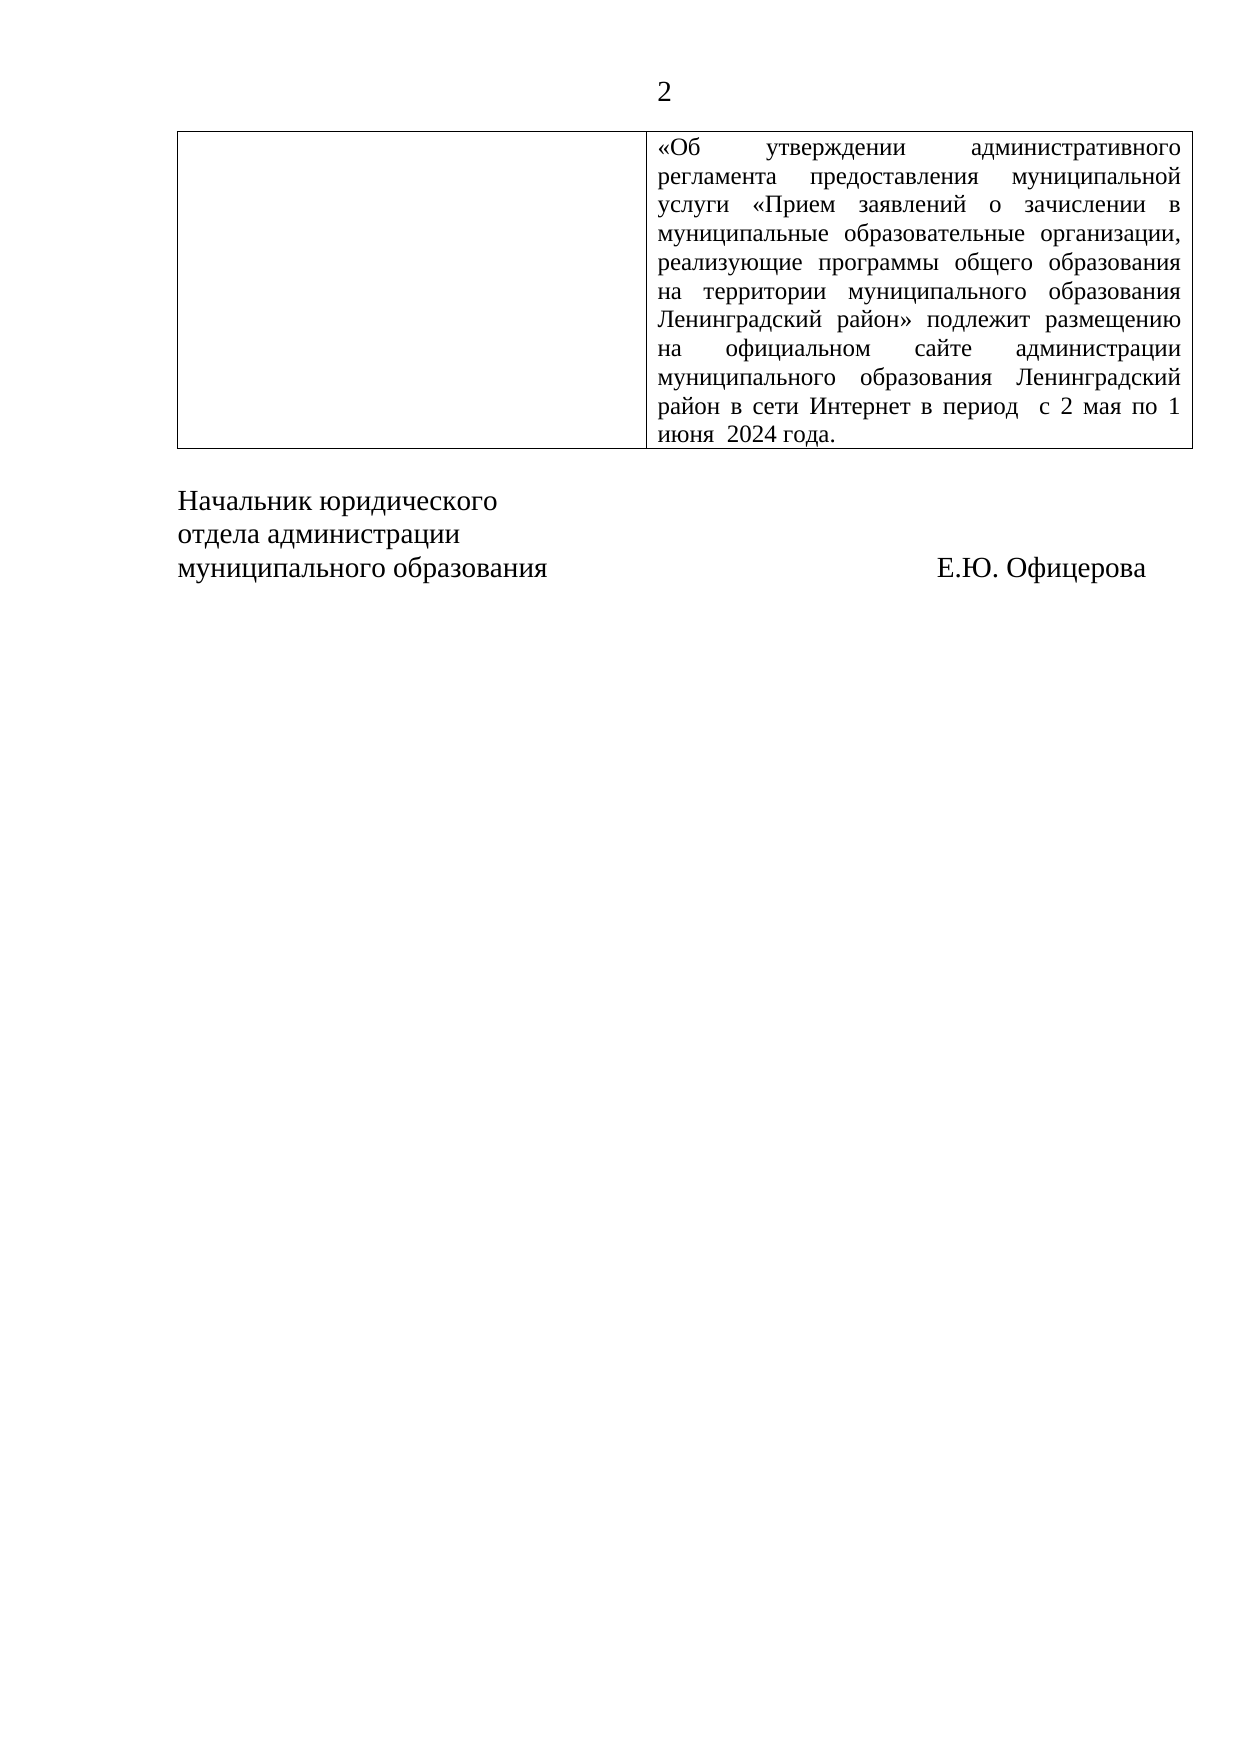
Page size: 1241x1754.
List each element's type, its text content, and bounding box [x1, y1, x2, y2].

text отдела администрации [177, 516, 1152, 550]
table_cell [178, 132, 646, 448]
text муниципального образования Е.Ю. Офицерова [177, 550, 1152, 583]
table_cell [647, 132, 1192, 448]
text Начальник юридического [177, 483, 1152, 516]
